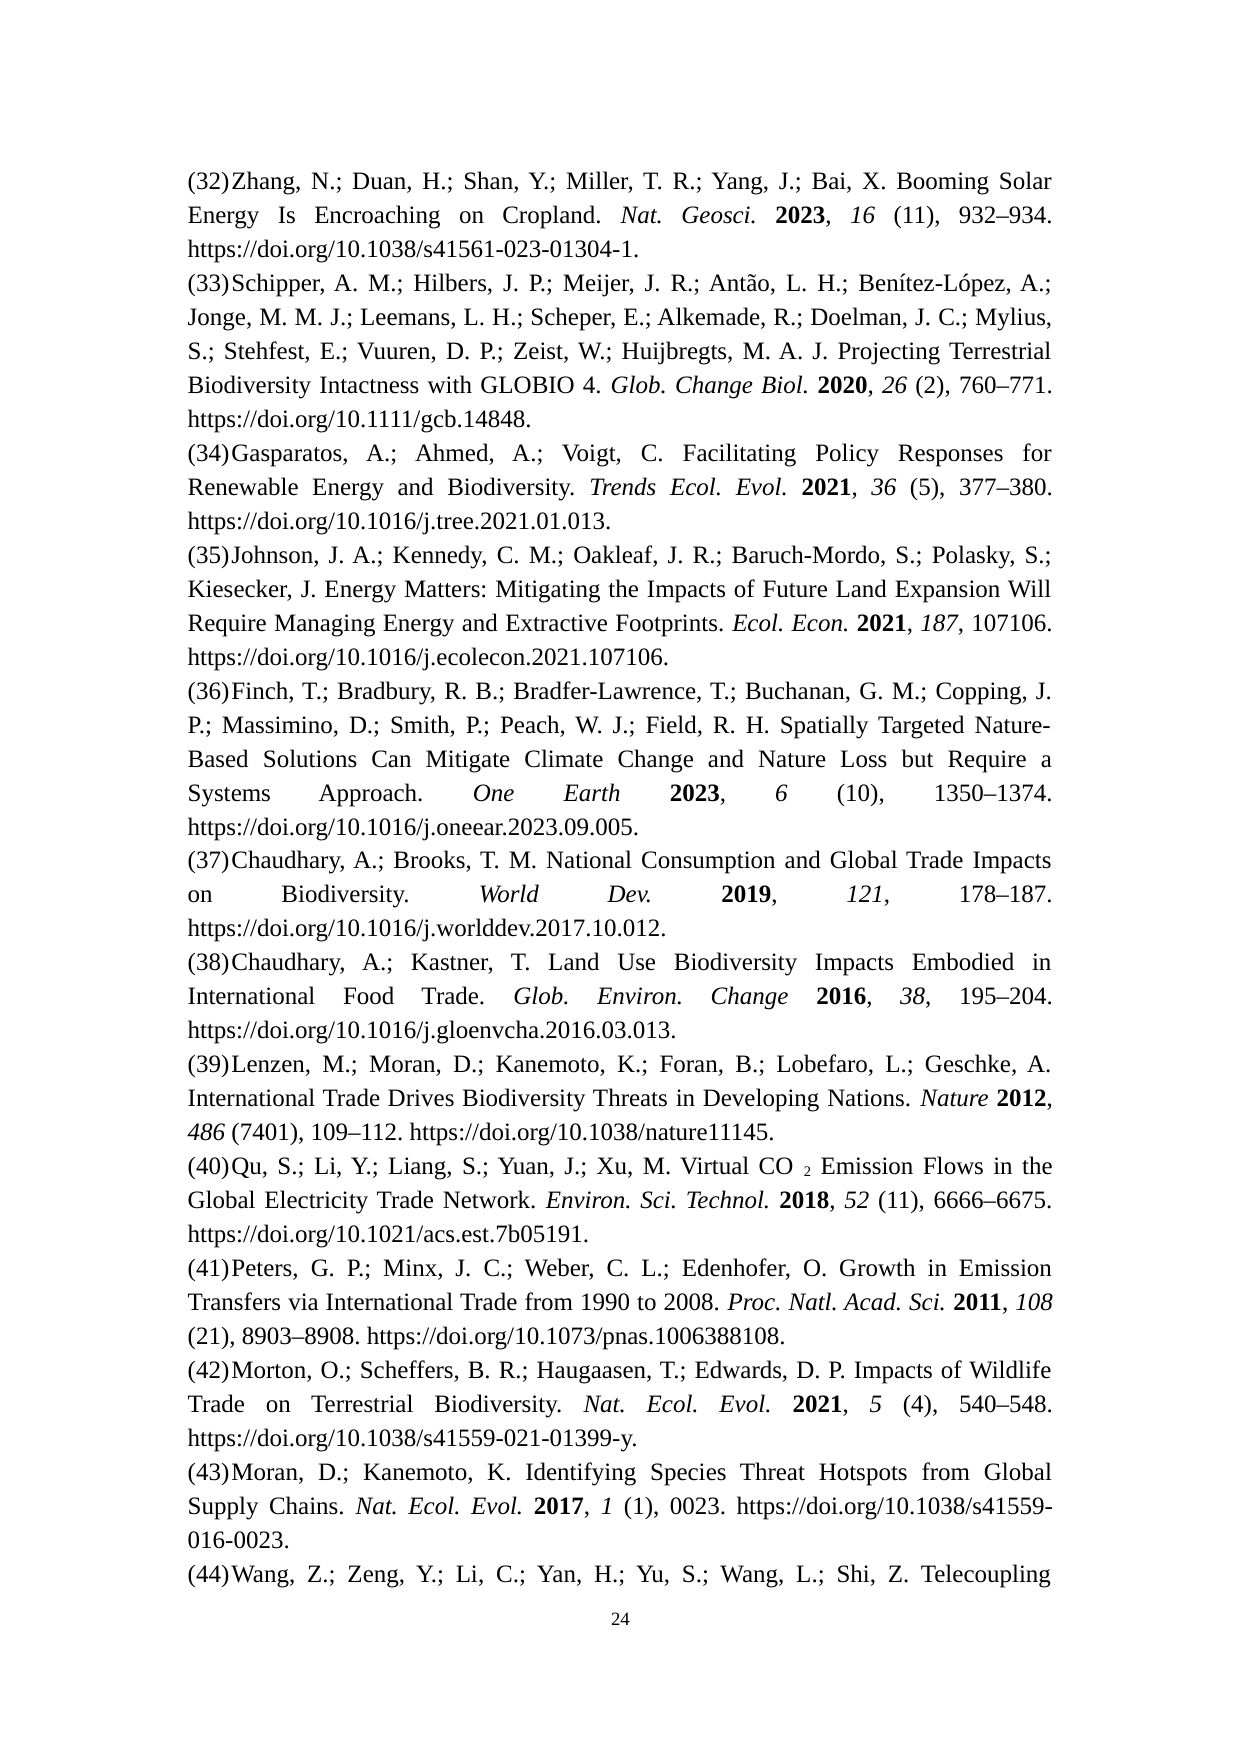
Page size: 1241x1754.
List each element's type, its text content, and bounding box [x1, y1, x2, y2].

text (39) Lenzen, M.; Moran, D.; Kanemoto, K.; Foran, B.; Lobefaro, L.; Geschke, A. International Trade Drives Biodiversity Threats in Developing Nations. Nature 2012, 486 (7401), 109–112. https://doi.org/10.1038/nature11145. [187, 1047, 1053, 1149]
text (40) Qu, S.; Li, Y.; Liang, S.; Yuan, J.; Xu, M. Virtual CO 2 Emission Flows in the Global Electricity Trade Network. Environ. Sci. Technol. 2018, 52 (11), 6666–6675. https://doi.org/10.1021/acs.est.7b05191. [187, 1149, 1053, 1251]
text (37) Chaudhary, A.; Brooks, T. M. National Consumption and Global Trade Impacts on Biodiversity. World Dev. 2019, 121, 178–187. https://doi.org/10.1016/j.worlddev.2017.10.012. [187, 843, 1053, 945]
text (42) Morton, O.; Scheffers, B. R.; Haugaasen, T.; Edwards, D. P. Impacts of Wildlife Trade on Terrestrial Biodiversity. Nat. Ecol. Evol. 2021, 5 (4), 540–548. https://doi.org/10.1038/s41559-021-01399-y. [187, 1352, 1053, 1454]
text (38) Chaudhary, A.; Kastner, T. Land Use Biodiversity Impacts Embodied in International Food Trade. Glob. Environ. Change 2016, 38, 195–204. https://doi.org/10.1016/j.gloenvcha.2016.03.013. [187, 945, 1053, 1047]
text (41) Peters, G. P.; Minx, J. C.; Weber, C. L.; Edenhofer, O. Growth in Emission Transfers via International Trade from 1990 to 2008. Proc. Natl. Acad. Sci. 2011, 108 (21), 8903–8908. https://doi.org/10.1073/pnas.1006388108. [187, 1251, 1053, 1352]
text (32) Zhang, N.; Duan, H.; Shan, Y.; Miller, T. R.; Yang, J.; Bai, X. Booming Solar Energy Is Encroaching on Cropland. Nat. Geosci. 2023, 16 (11), 932–934. https://doi.org/10.1038/s41561-023-01304-1. [187, 164, 1053, 266]
text (34) Gasparatos, A.; Ahmed, A.; Voigt, C. Facilitating Policy Responses for Renewable Energy and Biodiversity. Trends Ecol. Evol. 2021, 36 (5), 377–380. https://doi.org/10.1016/j.tree.2021.01.013. [187, 436, 1053, 537]
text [187, 1556, 1053, 1590]
text (35) Johnson, J. A.; Kennedy, C. M.; Oakleaf, J. R.; Baruch-Mordo, S.; Polasky, S.; Kiesecker, J. Energy Matters: Mitigating the Impacts of Future Land Expansion Will Require Managing Energy and Extractive Footprints. Ecol. Econ. 2021, 187, 107106. https://doi.org/10.1016/j.ecolecon.2021.107106. [187, 537, 1053, 673]
text (33) Schipper, A. M.; Hilbers, J. P.; Meijer, J. R.; Antão, L. H.; Benítez‐López, A.; Jonge, M. M. J.; Leemans, L. H.; Scheper, E.; Alkemade, R.; Doelman, J. C.; Mylius, S.; Stehfest, E.; Vuuren, D. P.; Zeist, W.; Huijbregts, M. A. J. Projecting Terrestrial Biodiversity Intactness with GLOBIO 4. Glob. Change Biol. 2020, 26 (2), 760–771. https://doi.org/10.1111/gcb.14848. [187, 266, 1053, 436]
text (36) Finch, T.; Bradbury, R. B.; Bradfer-Lawrence, T.; Buchanan, G. M.; Copping, J. P.; Massimino, D.; Smith, P.; Peach, W. J.; Field, R. H. Spatially Targeted Nature-Based Solutions Can Mitigate Climate Change and Nature Loss but Require a Systems Approach. One Earth 2023, 6 (10), 1350–1374. https://doi.org/10.1016/j.oneear.2023.09.005. [187, 673, 1053, 843]
text (43) Moran, D.; Kanemoto, K. Identifying Species Threat Hotspots from Global Supply Chains. Nat. Ecol. Evol. 2017, 1 (1), 0023. https://doi.org/10.1038/s41559-016-0023. [187, 1454, 1053, 1556]
